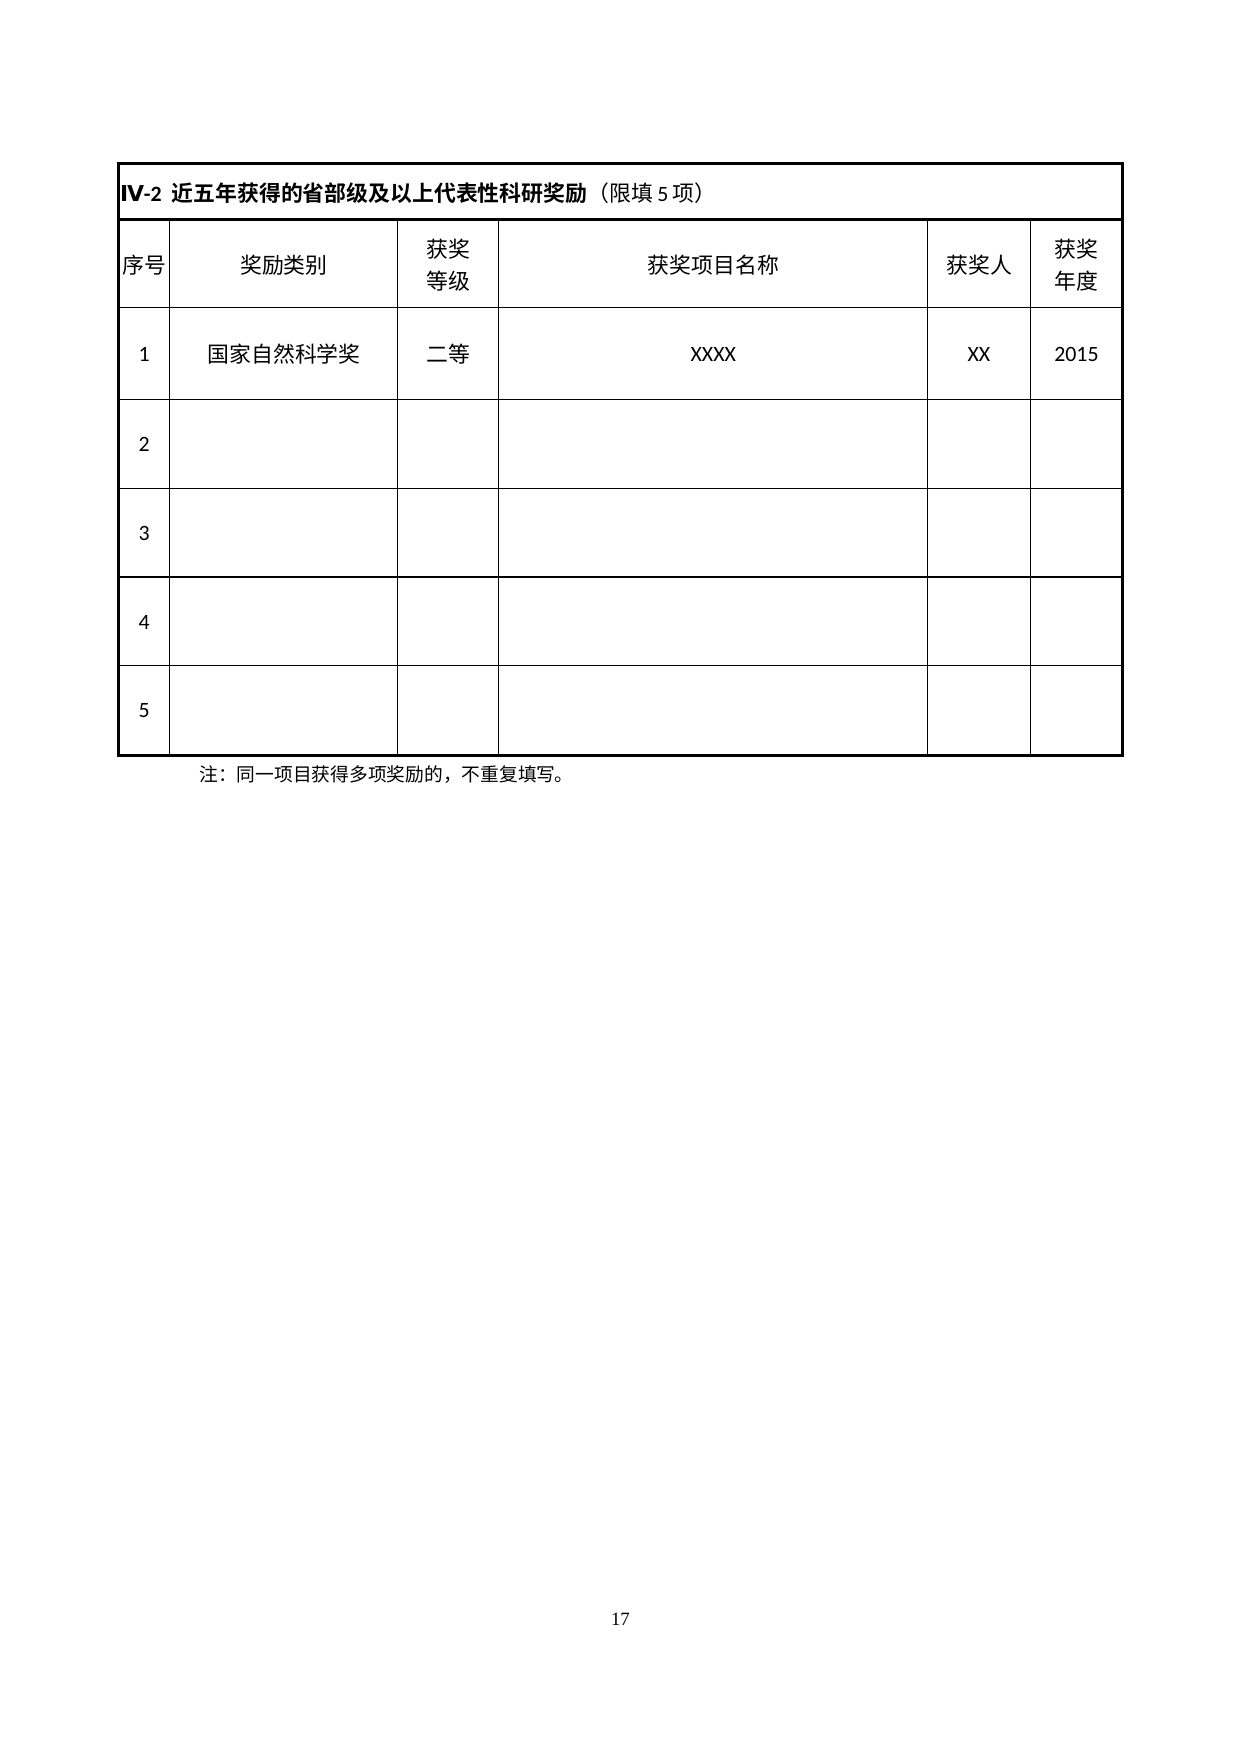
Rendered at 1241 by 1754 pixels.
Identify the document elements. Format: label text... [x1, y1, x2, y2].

table_cell [928, 666, 1030, 754]
table_cell 国家自然科学奖 [170, 308, 397, 399]
table_cell XXXX [499, 308, 927, 399]
table_cell 获奖 等级 [398, 221, 498, 307]
table_cell [928, 578, 1030, 665]
table_cell 奖励类别 [170, 221, 397, 307]
table_cell 获奖项目名称 [499, 221, 927, 307]
table_cell [398, 666, 498, 754]
table_cell [170, 489, 397, 576]
table_cell XX [928, 308, 1030, 399]
table_cell [499, 578, 927, 665]
table_cell 2 [120, 400, 169, 488]
table_cell 获奖 年度 [1031, 221, 1121, 307]
table_cell [170, 578, 397, 665]
table_cell [170, 666, 397, 754]
table_cell [928, 489, 1030, 576]
table_cell 1 [120, 308, 169, 399]
table_cell [170, 400, 397, 488]
table_cell [1031, 400, 1121, 488]
table_cell 序号 [120, 221, 169, 307]
text 注：同一项目获得多项奖励的，不重复填写。 [199, 757, 1053, 789]
table_cell 4 [120, 578, 169, 665]
table_cell [398, 578, 498, 665]
table_cell [499, 666, 927, 754]
table_cell 二等 [398, 308, 498, 399]
table_cell 5 [120, 666, 169, 754]
table_cell 2015 [1031, 308, 1121, 399]
table_cell 获奖人 [928, 221, 1030, 307]
table_header Ⅳ-2 近五年获得的省部级及以上代表性科研奖励（限填5项） [120, 165, 1121, 218]
table_cell 3 [120, 489, 169, 576]
table_cell [398, 489, 498, 576]
table_cell [1031, 489, 1121, 576]
table_cell [398, 400, 498, 488]
table_cell [928, 400, 1030, 488]
table_cell [499, 400, 927, 488]
table_cell [499, 489, 927, 576]
table_cell [1031, 666, 1121, 754]
table_cell [1031, 578, 1121, 665]
